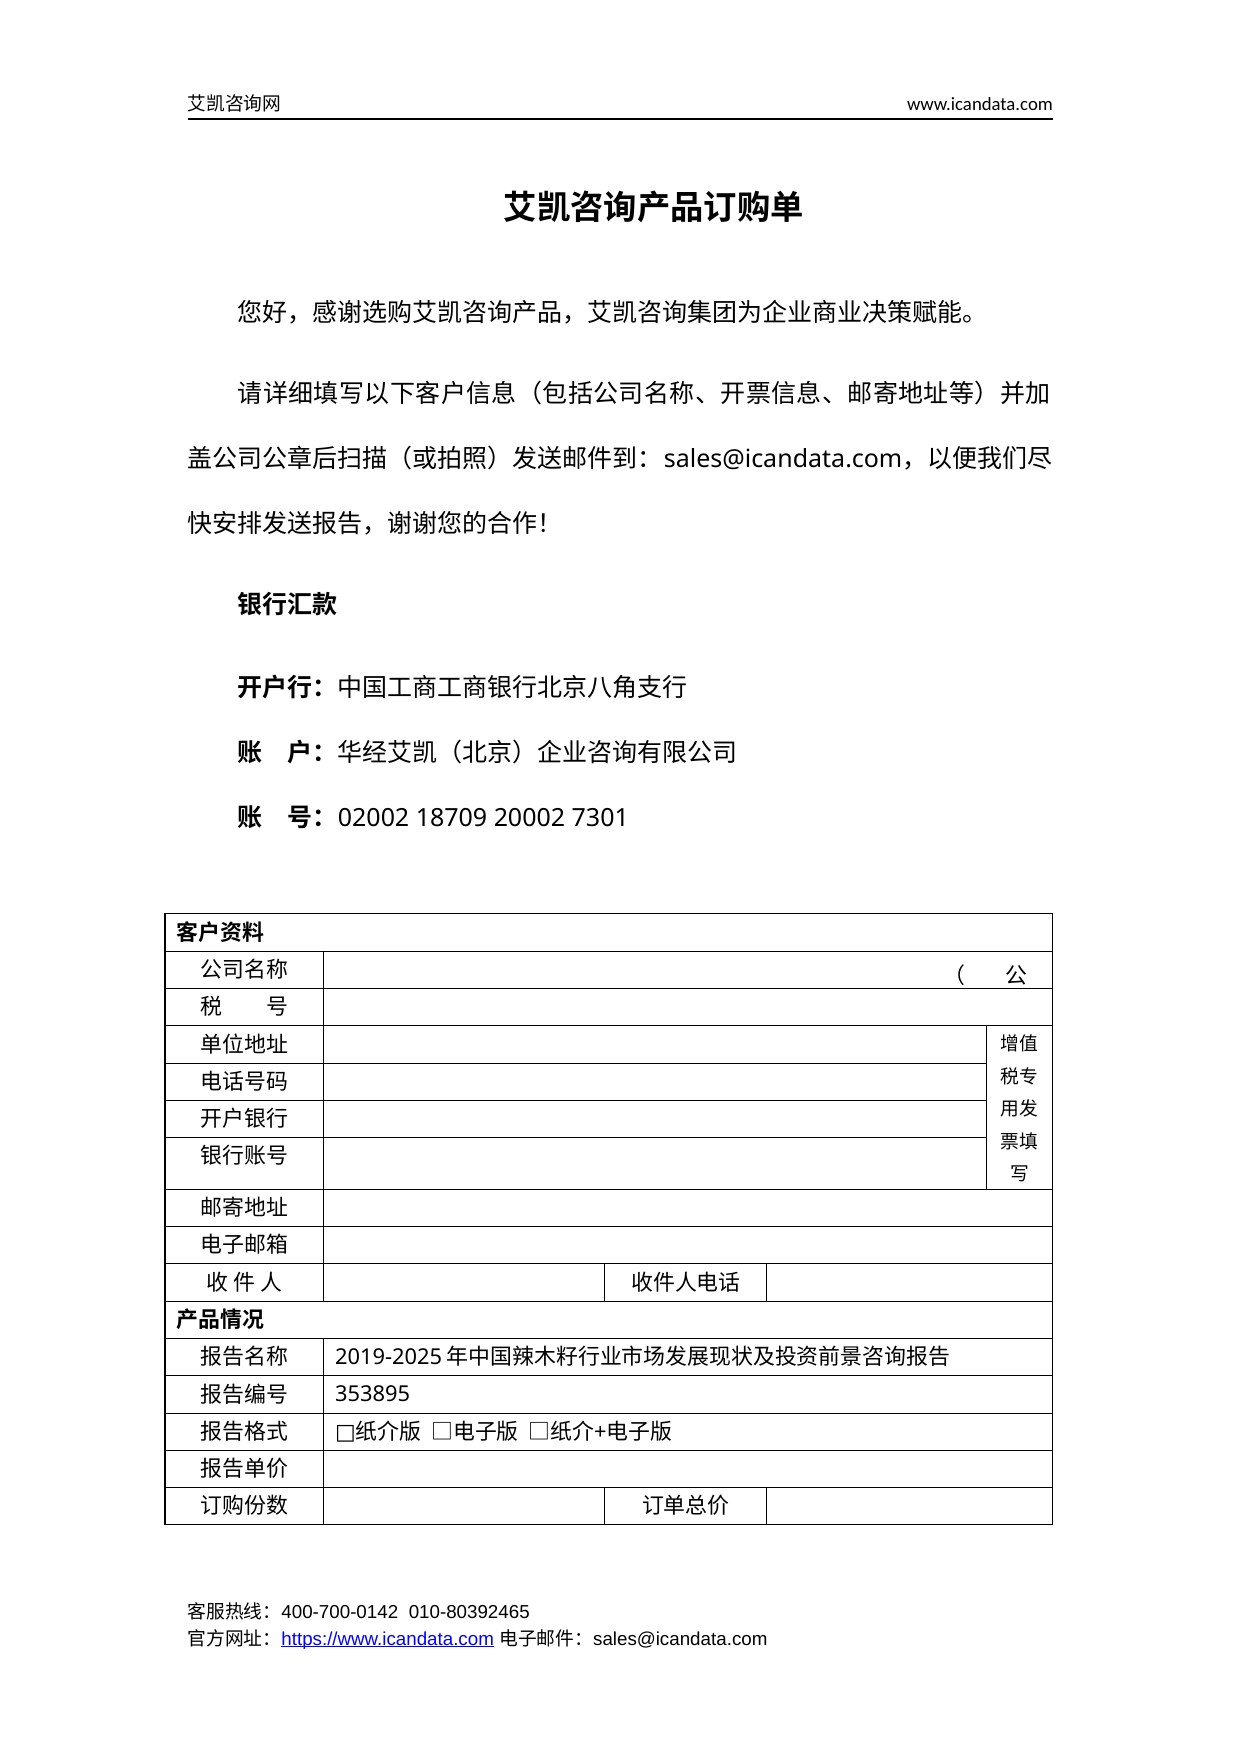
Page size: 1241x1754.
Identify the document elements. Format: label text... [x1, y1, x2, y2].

table_cell [324, 1264, 604, 1301]
table_cell [324, 1064, 986, 1100]
table_cell 银行账号 [166, 1138, 323, 1189]
text 银行汇款 [187, 570, 1053, 635]
table_cell 公司名称 [166, 952, 323, 988]
table_cell 报告编号 [166, 1376, 323, 1412]
table_cell [324, 1190, 1052, 1226]
table_cell 2019-2025年中国辣木籽行业市场发展现状及投资前景咨询报告 [324, 1339, 1052, 1375]
text 账 号：02002 18709 20002 7301 [187, 783, 1053, 848]
table_cell [324, 1101, 986, 1137]
table_cell [767, 1488, 1052, 1524]
text 您好，感谢选购艾凯咨询产品，艾凯咨询集团为企业商业决策赋能。 [187, 278, 1053, 343]
text 请详细填写以下客户信息（包括公司名称、开票信息、邮寄地址等）并加盖公司公章后扫描（或拍照）发送邮件到：sales@icandata.com，以便我们尽快安排发送报告，谢谢您的合作！ [187, 359, 1053, 554]
table_cell □纸介版 □电子版 □纸介+电子版 [324, 1414, 1052, 1450]
table_cell 税 号 [166, 989, 323, 1025]
table_cell 电子邮箱 [166, 1227, 323, 1263]
table_cell 订单总价 [605, 1488, 766, 1524]
text 开户行：中国工商工商银行北京八角支行 [187, 653, 1053, 718]
table_cell [324, 1227, 1052, 1263]
table_cell 邮寄地址 [166, 1190, 323, 1226]
table_cell 订购份数 [166, 1488, 323, 1524]
text 艾凯咨询产品订购单 [187, 172, 1053, 237]
table_cell 收 件 人 [166, 1264, 323, 1301]
table_cell 产品情况 [166, 1302, 1052, 1338]
table_cell 353895 [324, 1376, 1052, 1412]
table_cell [324, 1138, 986, 1189]
table_cell 收件人电话 [605, 1264, 766, 1301]
table_header 客户资料 [166, 914, 1052, 951]
table_cell 增值税专用发票填写 [987, 1026, 1052, 1189]
table_cell 单位地址 [166, 1026, 323, 1062]
table_cell 报告名称 [166, 1339, 323, 1375]
table_cell [767, 1264, 1052, 1301]
table_cell 电话号码 [166, 1064, 323, 1100]
table_cell [324, 989, 1052, 1025]
table_cell [324, 1488, 604, 1524]
table_cell 报告格式 [166, 1414, 323, 1450]
table_cell 报告单价 [166, 1451, 323, 1487]
table_cell [324, 952, 1052, 988]
table_cell [324, 1451, 1052, 1487]
table_cell 开户银行 [166, 1101, 323, 1137]
text 账 户：华经艾凯（北京）企业咨询有限公司 [187, 718, 1053, 783]
table_cell [324, 1026, 986, 1062]
